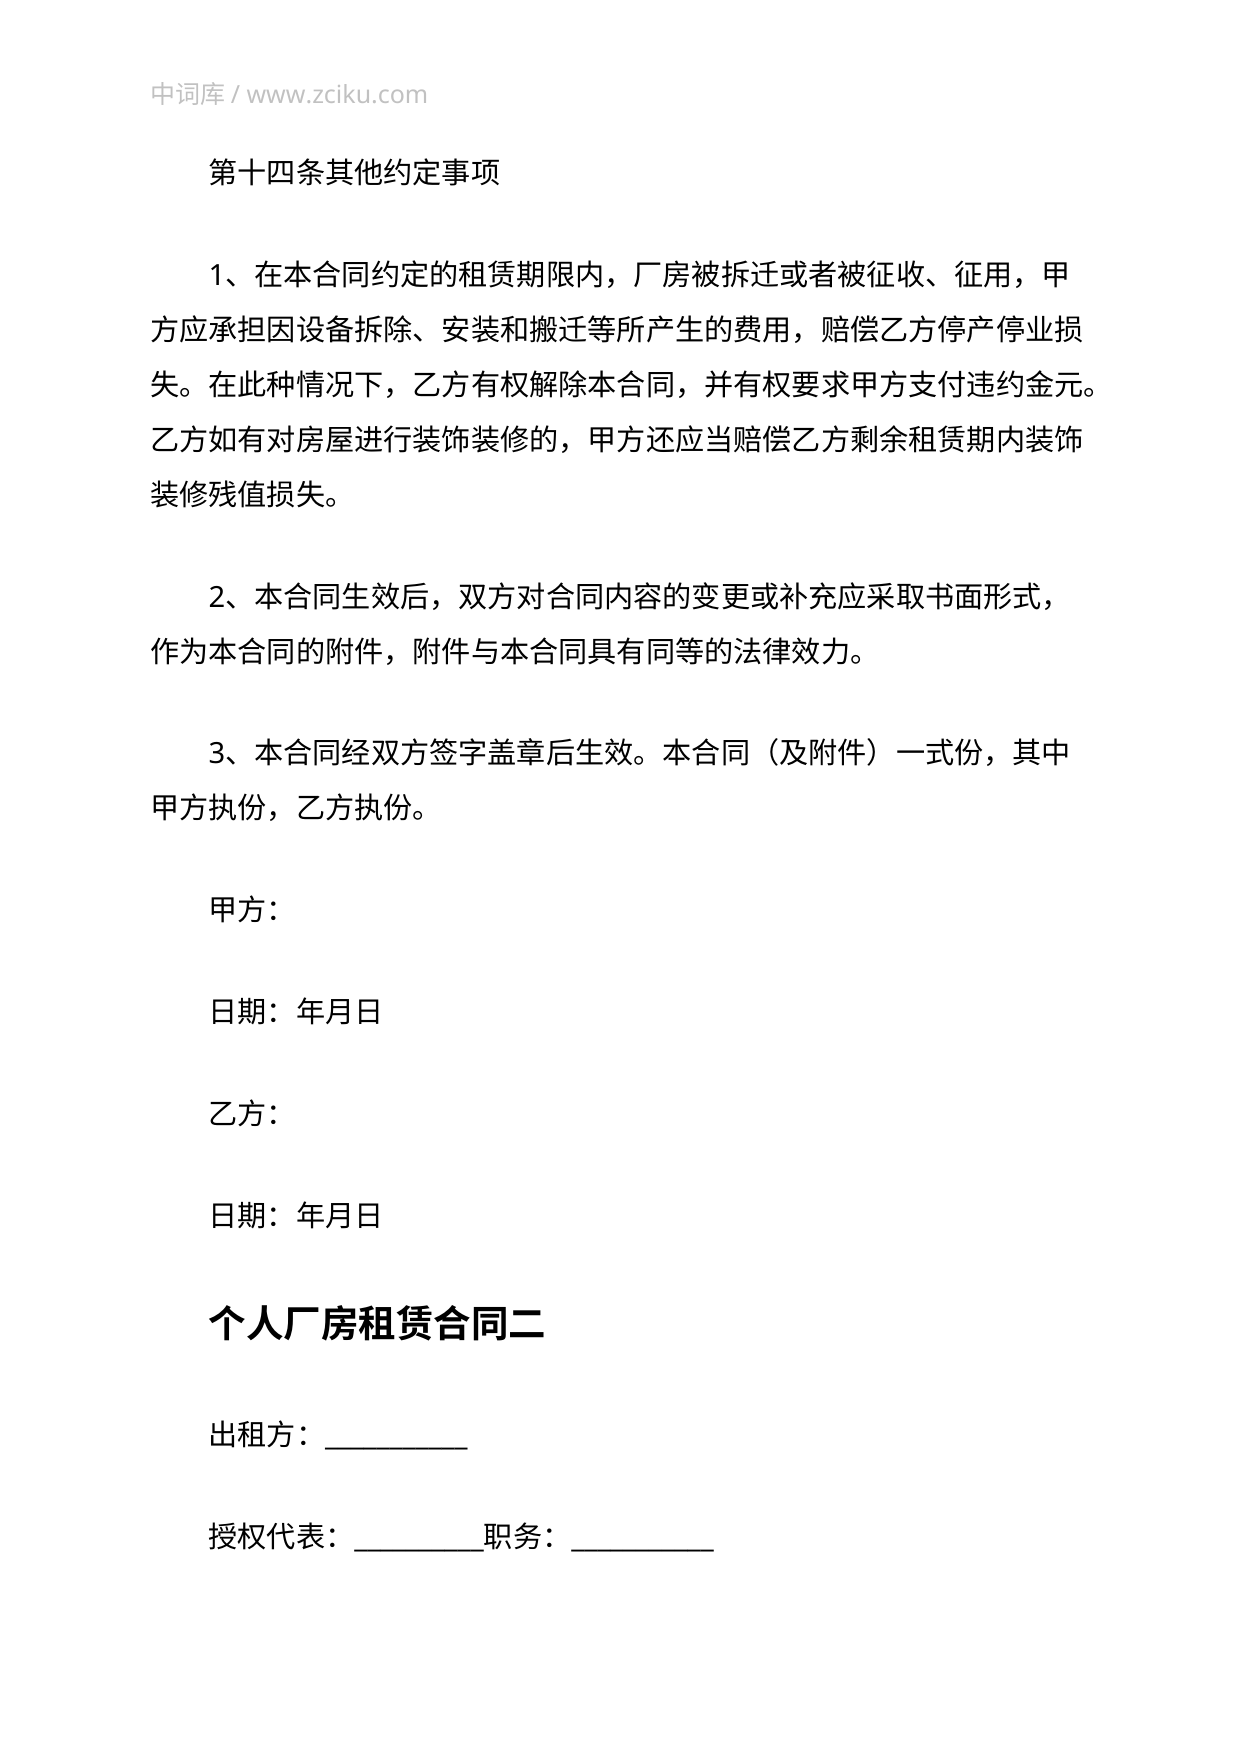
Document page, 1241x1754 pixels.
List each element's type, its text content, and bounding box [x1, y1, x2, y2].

text 3、本合同经双方签字盖章后生效。本合同（及附件）一式份，其中甲方执份，乙方执份。 [150, 730, 1090, 827]
text 日期：年月日 [150, 1192, 1090, 1234]
text 第十四条其他约定事项 [150, 150, 1090, 192]
text 甲方： [150, 887, 1090, 929]
text 乙方： [150, 1090, 1090, 1133]
text 授权代表：__________职务：___________ [150, 1513, 1090, 1556]
text 个人厂房租赁合同二 [150, 1294, 1090, 1348]
text 出租方：___________ [150, 1411, 1090, 1454]
text 1、在本合同约定的租赁期限内，厂房被拆迁或者被征收、征用，甲方应承担因设备拆除、安装和搬迁等所产生的费用，赔偿乙方停产停业损失。在此种情况下，乙方有权解除本合同，并有权要求甲方支付违约金元。乙方如有对房屋进行装饰装修的，甲方还应当赔偿乙方剩余租赁期内装饰装修残值损失。 [150, 252, 1090, 514]
text 日期：年月日 [150, 988, 1090, 1031]
text 2、本合同生效后，双方对合同内容的变更或补充应采取书面形式，作为本合同的附件，附件与本合同具有同等的法律效力。 [150, 573, 1090, 671]
